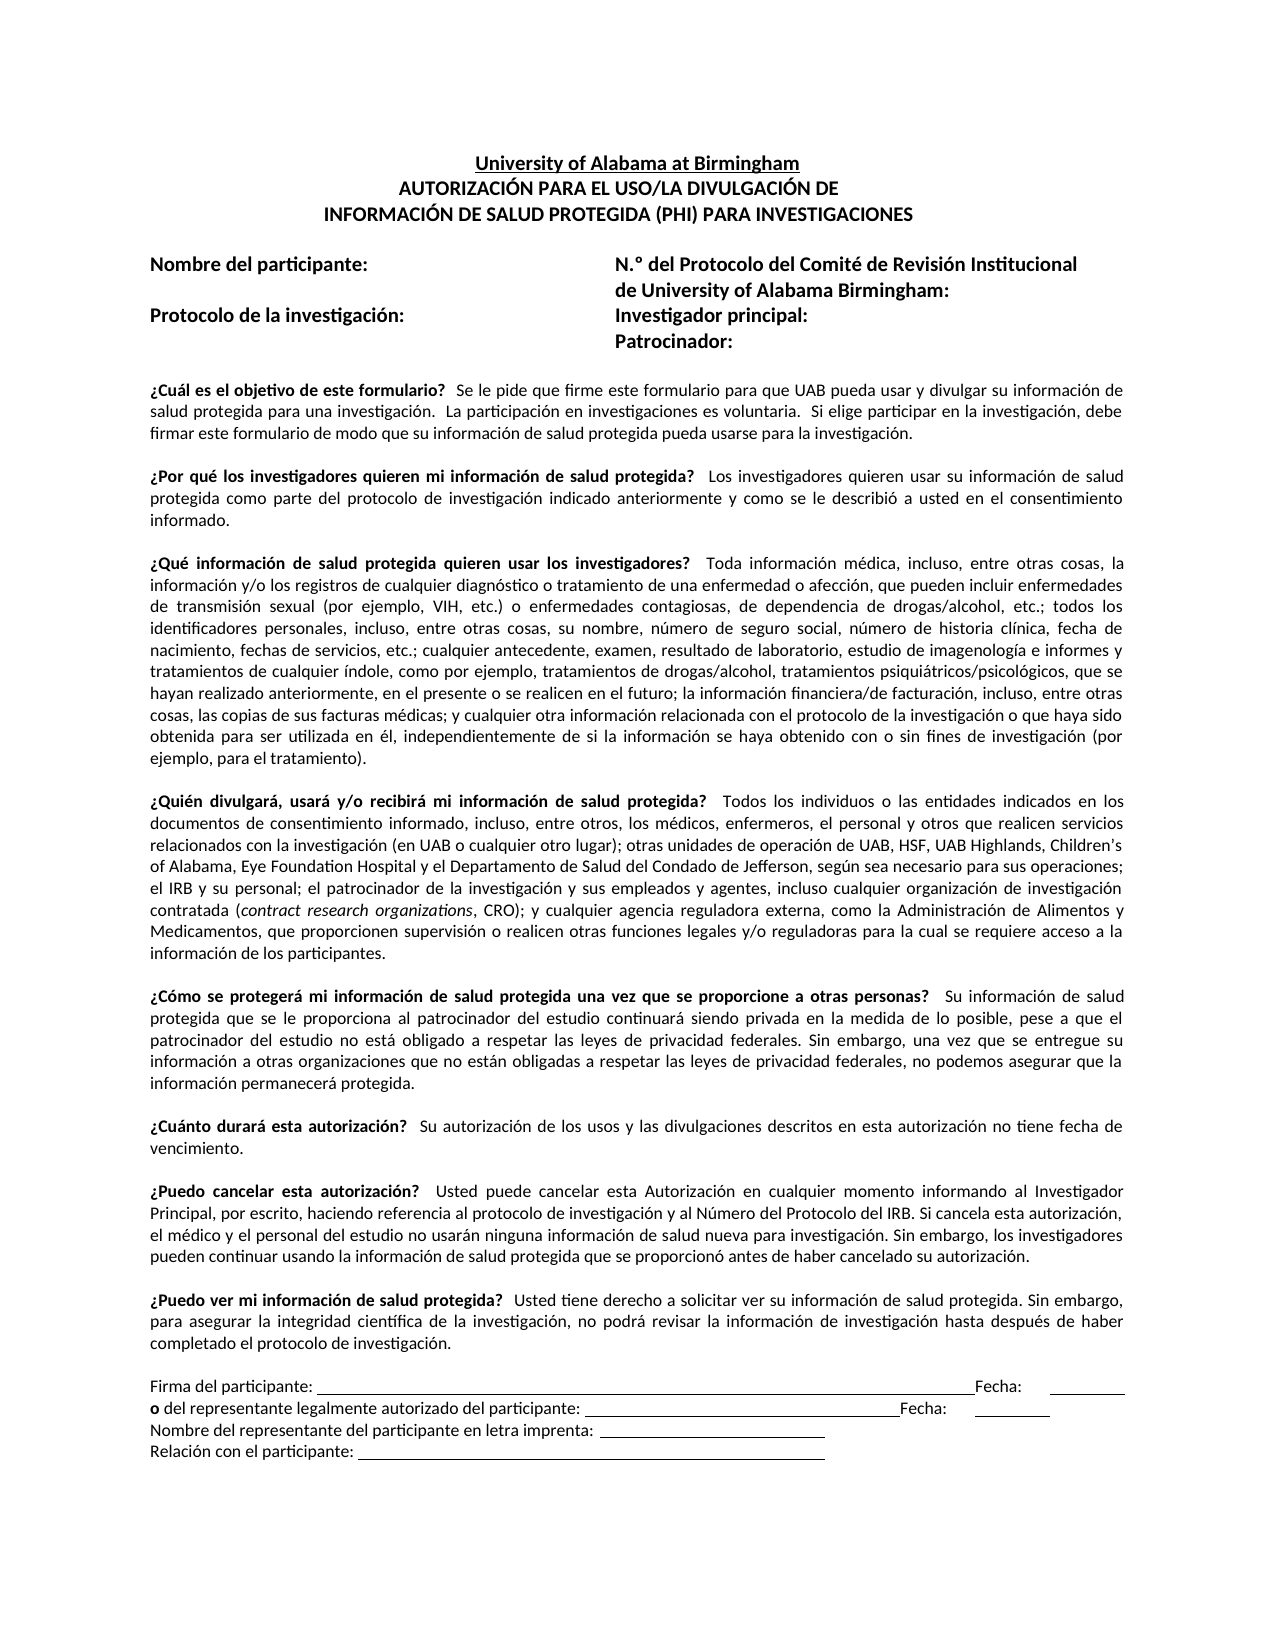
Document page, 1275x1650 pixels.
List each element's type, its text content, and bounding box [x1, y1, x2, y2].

table_cell Investigador principal: [604, 303, 1094, 328]
text ¿Quién divulgará, usará y/o recibirá mi información de salud protegida? Todos los individuos o las entidades indicados en los documentos de consentimiento informado, incluso, entre otros, los médicos, enfermeros, el personal y otros que realicen servicios relacionados con la investigación (en UAB o cualquier otro lugar); otras unidades de operación de UAB, HSF, UAB Highlands, Children’s of Alabama, Eye Foundation Hospital y el Departamento de Salud del Condado de Jefferson, según sea necesario para sus operaciones; el IRB y su personal; el patrocinador de la investigación y sus empleados y agentes, incluso cualquier organización de investigación contratada (contract research organizations, CRO); y cualquier agencia reguladora externa, como la Administración de Alimentos y Medicamentos, que proporcionen supervisión o realicen otras funciones legales y/o reguladoras para la cual se requiere acceso a la información de los participantes. [150, 790, 1125, 964]
text ¿Qué información de salud protegida quieren usar los investigadores? Toda información médica, incluso, entre otras cosas, la información y/o los registros de cualquier diagnóstico o tratamiento de una enfermedad o afección, que pueden incluir enfermedades de transmisión sexual (por ejemplo, VIH, etc.) o enfermedades contagiosas, de dependencia de drogas/alcohol, etc.; todos los identificadores personales, incluso, entre otras cosas, su nombre, número de seguro social, número de historia clínica, fecha de nacimiento, fechas de servicios, etc.; cualquier antecedente, examen, resultado de laboratorio, estudio de imagenología e informes y tratamientos de cualquier índole, como por ejemplo, tratamientos de drogas/alcohol, tratamientos psiquiátricos/psicológicos, que se hayan realizado anteriormente, en el presente o se realicen en el futuro; la información financiera/de facturación, incluso, entre otras cosas, las copias de sus facturas médicas; y cualquier otra información relacionada con el protocolo de la investigación o que haya sido obtenida para ser utilizada en él, independientemente de si la información se haya obtenido con o sin fines de investigación (por ejemplo, para el tratamiento). [150, 552, 1125, 769]
text Firma del participante: Fecha: [150, 1375, 1125, 1397]
table_cell Patrocinador: [604, 328, 1094, 353]
table_header Nombre del participante: [139, 252, 604, 302]
text ¿Cómo se protegerá mi información de salud protegida una vez que se proporcione a otras personas? Su información de salud protegida que se le proporciona al patrocinador del estudio continuará siendo privada en la medida de lo posible, pese a que el patrocinador del estudio no está obligado a respetar las leyes de privacidad federales. Sin embargo, una vez que se entregue su información a otras organizaciones que no están obligadas a respetar las leyes de privacidad federales, no podemos asegurar que la información permanecerá protegida. [150, 985, 1125, 1094]
table_cell Protocolo de la investigación: [139, 303, 604, 353]
text ¿Cuánto durará esta autorización? Su autorización de los usos y las divulgaciones descritos en esta autorización no tiene fecha de vencimiento. [150, 1115, 1125, 1159]
text ¿Puedo ver mi información de salud protegida? Usted tiene derecho a solicitar ver su información de salud protegida. Sin embargo, para asegurar la integridad científica de la investigación, no podrá revisar la información de investigación hasta después de haber completado el protocolo de investigación. [150, 1289, 1125, 1354]
text AUTORIZACIÓN PARA EL USO/LA DIVULGACIÓN DE [150, 175, 1087, 201]
text Relación con el participante: [150, 1440, 1125, 1462]
table_header N.º del Protocolo del Comité de Revisión Institucional de University of Alabama Birmingham: [604, 252, 1094, 302]
text o del representante legalmente autorizado del participante: Fecha: [150, 1397, 1125, 1419]
text INFORMACIÓN DE SALUD PROTEGIDA (PHI) PARA INVESTIGACIONES [150, 201, 1087, 226]
text ¿Puedo cancelar esta autorización? Usted puede cancelar esta Autorización en cualquier momento informando al Investigador Principal, por escrito, haciendo referencia al protocolo de investigación y al Número del Protocolo del IRB. Si cancela esta autorización, el médico y el personal del estudio no usarán ninguna información de salud nueva para investigación. Sin embargo, los investigadores pueden continuar usando la información de salud protegida que se proporcionó antes de haber cancelado su autorización. [150, 1180, 1125, 1267]
text ¿Cuál es el objetivo de este formulario? Se le pide que firme este formulario para que UAB pueda usar y divulgar su información de salud protegida para una investigación. La participación en investigaciones es voluntaria. Si elige participar en la investigación, debe firmar este formulario de modo que su información de salud protegida pueda usarse para la investigación. [150, 379, 1125, 444]
text ¿Por qué los investigadores quieren mi información de salud protegida? Los investigadores quieren usar su información de salud protegida como parte del protocolo de investigación indicado anteriormente y como se le describió a usted en el consentimiento informado. [150, 465, 1125, 530]
text University of Alabama at Birmingham [150, 150, 1125, 175]
text Nombre del representante del participante en letra imprenta: [150, 1419, 1125, 1440]
